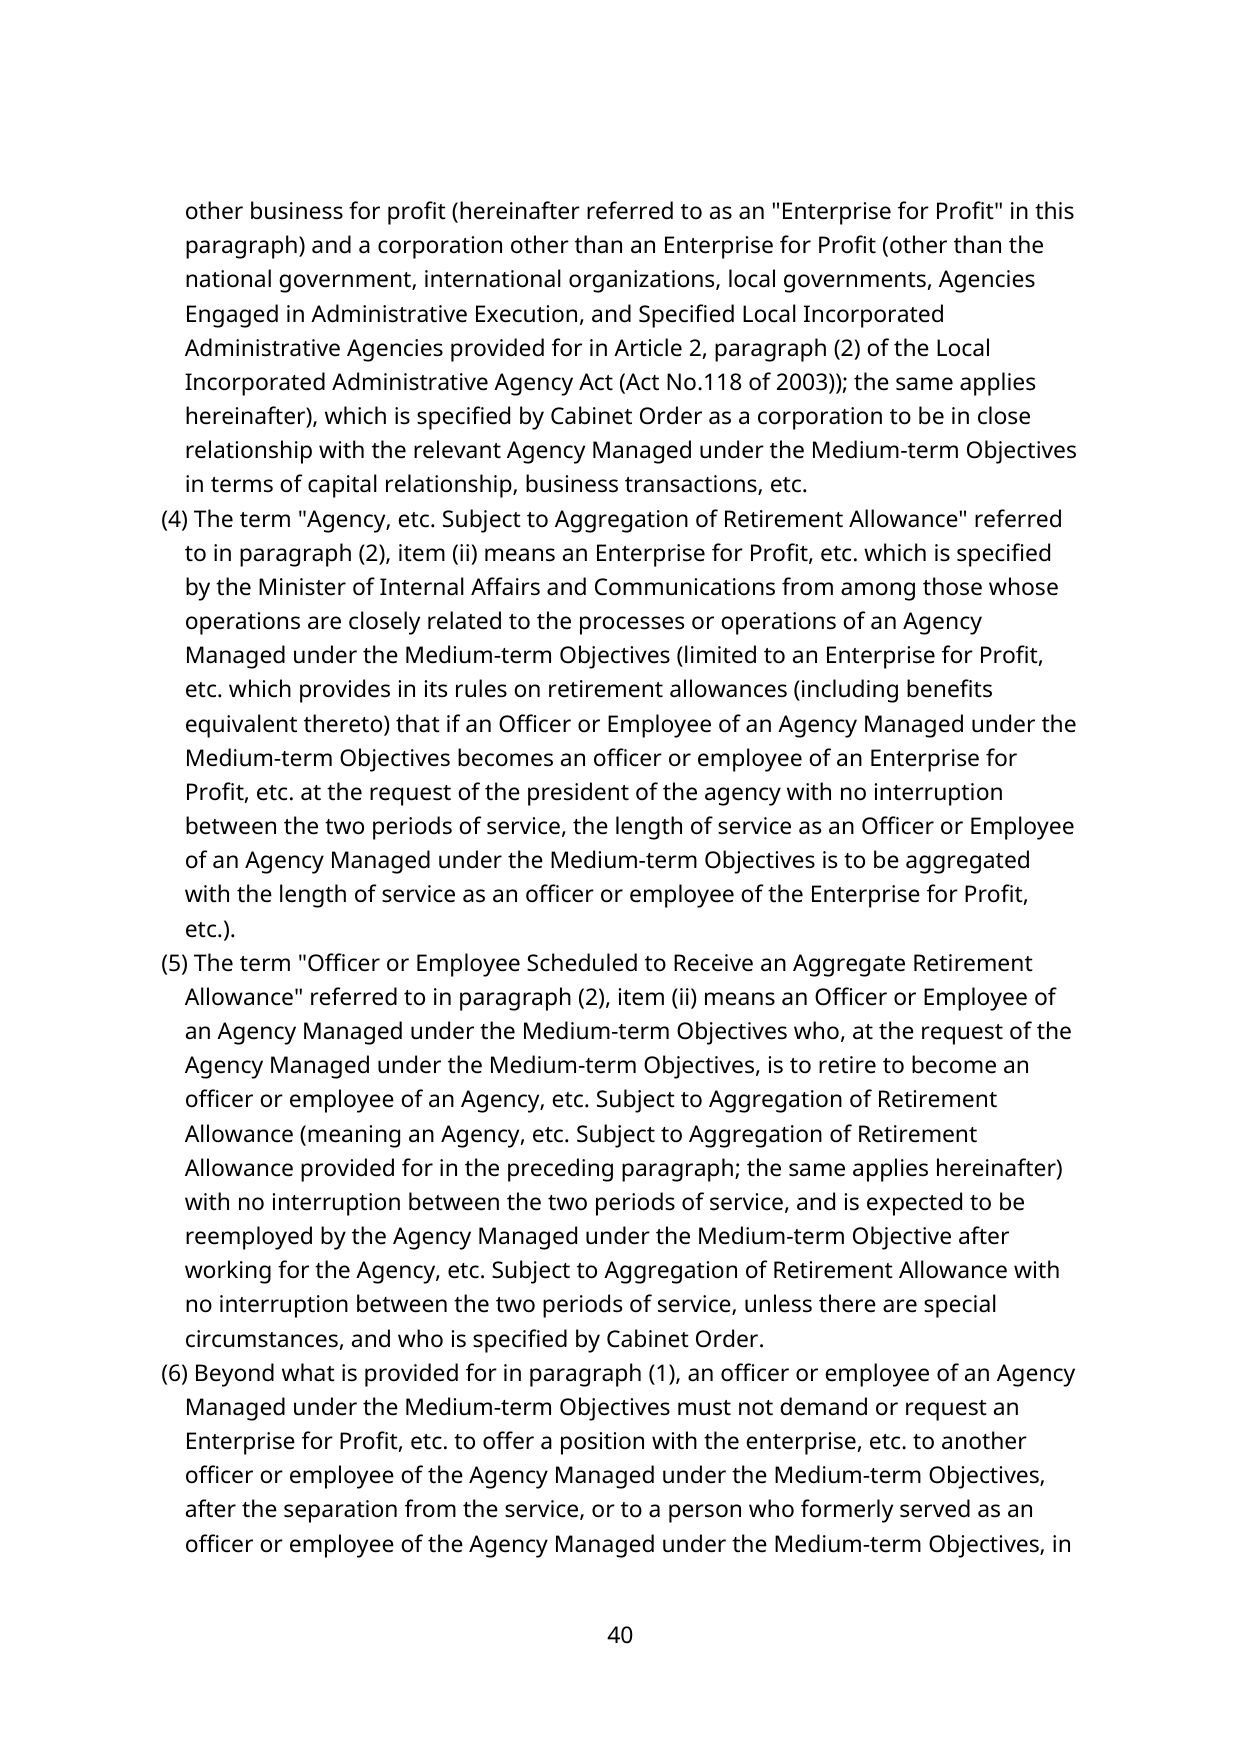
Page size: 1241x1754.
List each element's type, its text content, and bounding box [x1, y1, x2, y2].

text (5) The term "Officer or Employee Scheduled to Receive an Aggregate Retirement Allowance" referred to in paragraph (2), item (ii) means an Officer or Employee of an Agency Managed under the Medium-term Objectives who, at the request of the Agency Managed under the Medium-term Objectives, is to retire to become an officer or employee of an Agency, etc. Subject to Aggregation of Retirement Allowance (meaning an Agency, etc. Subject to Aggregation of Retirement Allowance provided for in the preceding paragraph; the same applies hereinafter) with no interruption between the two periods of service, and is expected to be reemployed by the Agency Managed under the Medium-term Objective after working for the Agency, etc. Subject to Aggregation of Retirement Allowance with no interruption between the two periods of service, unless there are special circumstances, and who is specified by Cabinet Order. [161, 945, 1079, 1355]
text (4) The term "Agency, etc. Subject to Aggregation of Retirement Allowance" referred to in paragraph (2), item (ii) means an Enterprise for Profit, etc. which is specified by the Minister of Internal Affairs and Communications from among those whose operations are closely related to the processes or operations of an Agency Managed under the Medium-term Objectives (limited to an Enterprise for Profit, etc. which provides in its rules on retirement allowances (including benefits equivalent thereto) that if an Officer or Employee of an Agency Managed under the Medium-term Objectives becomes an officer or employee of an Enterprise for Profit, etc. at the request of the president of the agency with no interruption between the two periods of service, the length of service as an Officer or Employee of an Agency Managed under the Medium-term Objectives is to be aggregated with the length of service as an officer or employee of the Enterprise for Profit, etc.). [161, 501, 1079, 945]
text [161, 194, 1079, 501]
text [161, 1355, 1079, 1560]
